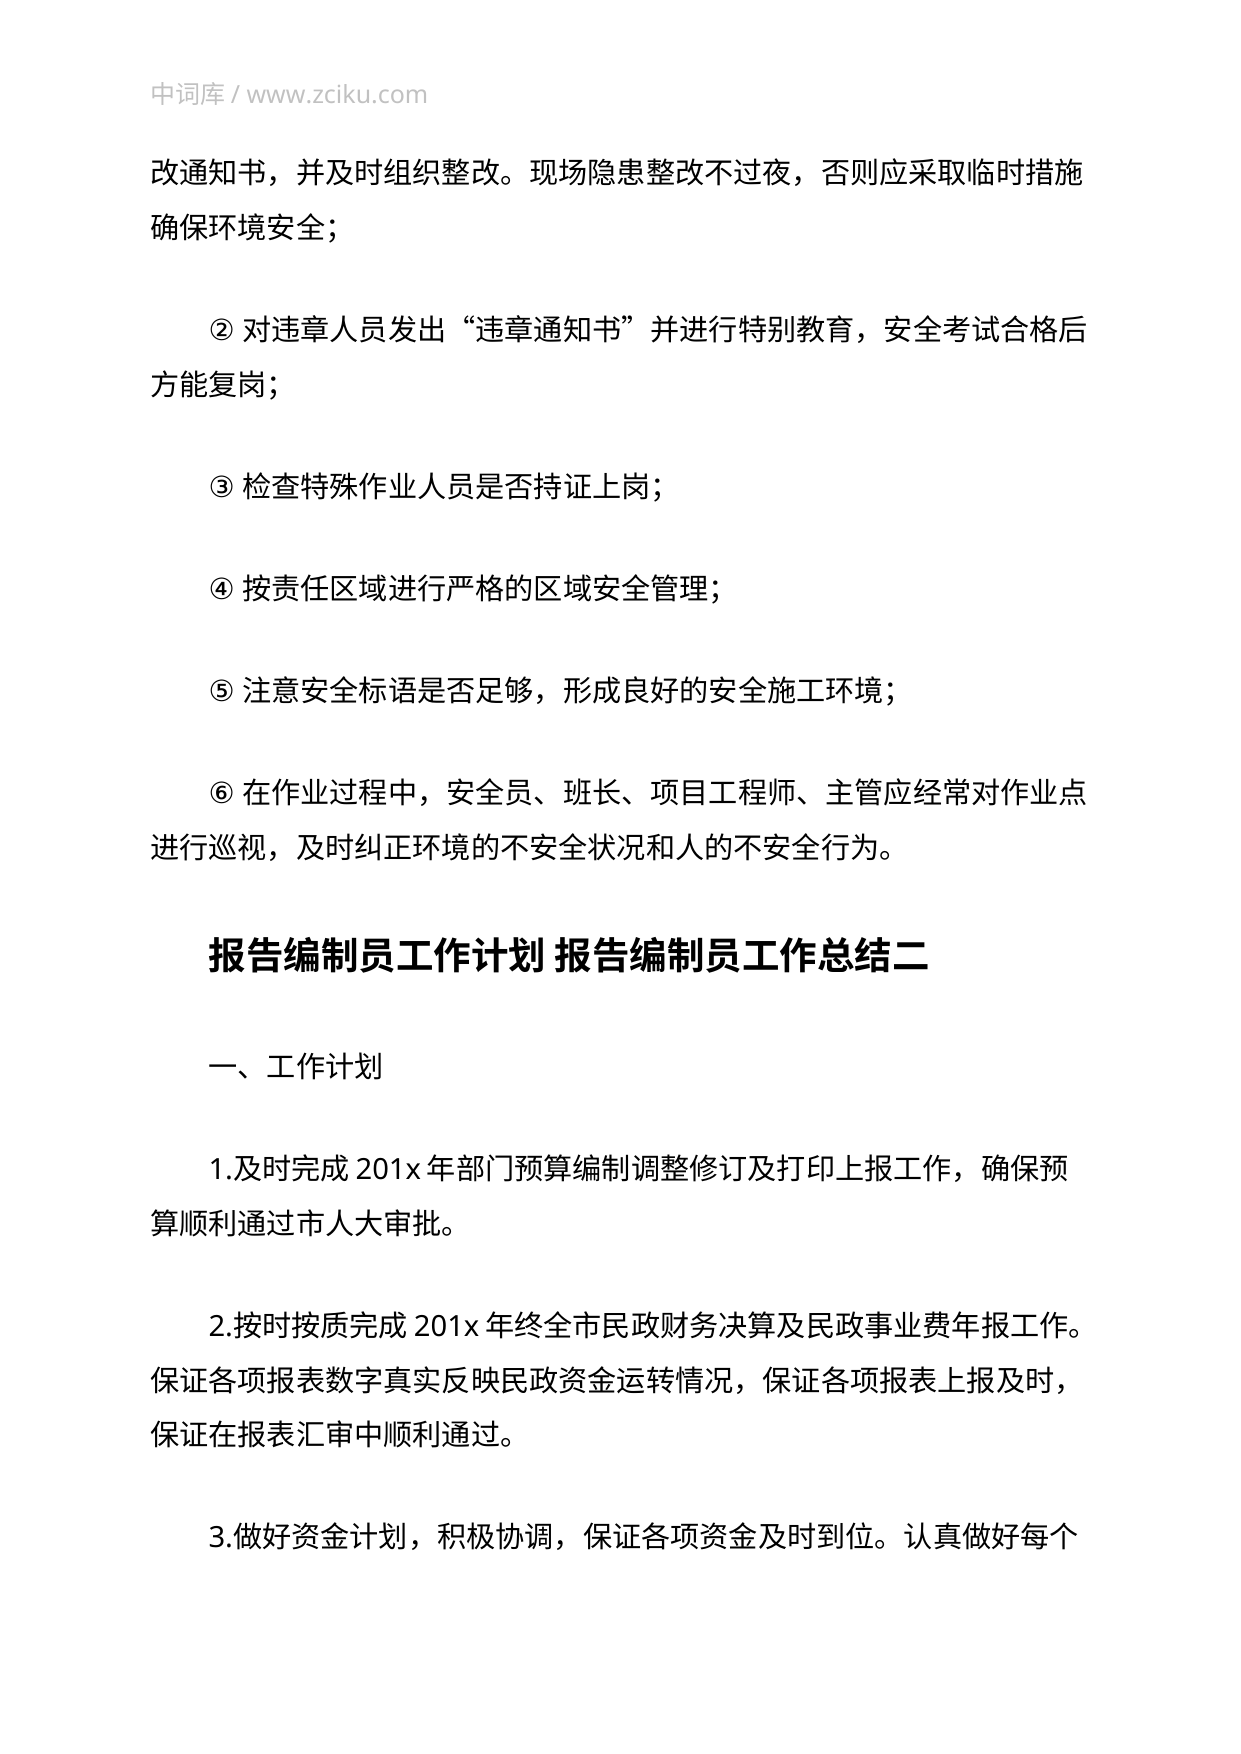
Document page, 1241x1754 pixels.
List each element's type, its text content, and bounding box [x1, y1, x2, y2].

text ③ 检查特殊作业人员是否持证上岗； [150, 463, 1090, 506]
text ④ 按责任区域进行严格的区域安全管理； [150, 565, 1090, 608]
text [150, 150, 1090, 247]
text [150, 1514, 1090, 1556]
text ⑤ 注意安全标语是否足够，形成良好的安全施工环境； [150, 667, 1090, 710]
text ⑥ 在作业过程中，安全员、班长、项目工程师、主管应经常对作业点进行巡视，及时纠正环境的不安全状况和人的不安全行为。 [150, 769, 1090, 867]
text 1.及时完成201x年部门预算编制调整修订及打印上报工作，确保预算顺利通过市人大审批。 [150, 1145, 1090, 1243]
text 报告编制员工作计划 报告编制员工作总结二 [150, 926, 1090, 980]
text ② 对违章人员发出“违章通知书”并进行特别教育，安全考试合格后方能复岗； [150, 307, 1090, 404]
text 一、工作计划 [150, 1043, 1090, 1086]
text 2.按时按质完成201x年终全市民政财务决算及民政事业费年报工作。保证各项报表数字真实反映民政资金运转情况，保证各项报表上报及时，保证在报表汇审中顺利通过。 [150, 1302, 1090, 1454]
